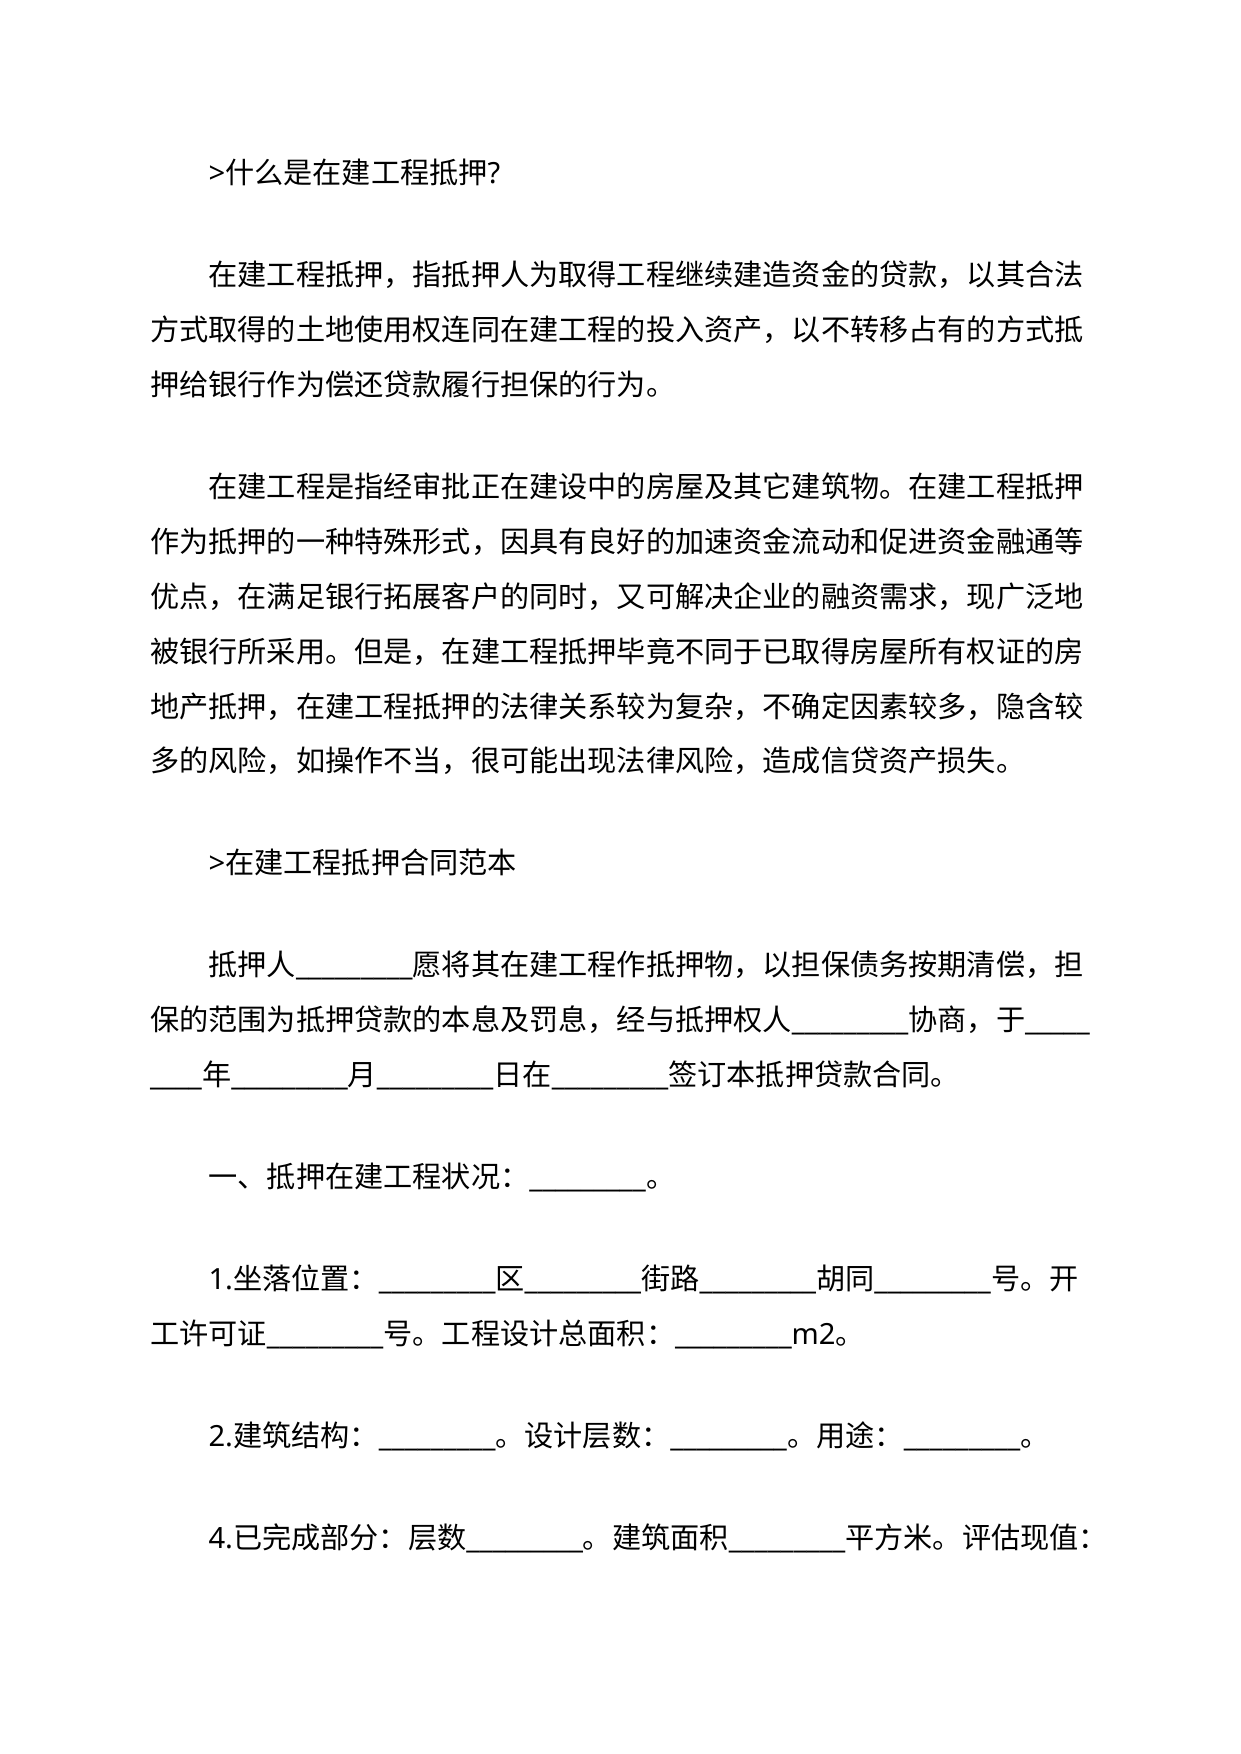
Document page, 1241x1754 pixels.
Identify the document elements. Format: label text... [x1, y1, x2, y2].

text >什么是在建工程抵押? [150, 150, 1090, 192]
text >在建工程抵押合同范本 [150, 840, 1090, 882]
text 在建工程抵押，指抵押人为取得工程继续建造资金的贷款，以其合法方式取得的土地使用权连同在建工程的投入资产，以不转移占有的方式抵押给银行作为偿还贷款履行担保的行为。 [150, 252, 1090, 404]
text 在建工程是指经审批正在建设中的房屋及其它建筑物。在建工程抵押作为抵押的一种特殊形式，因具有良好的加速资金流动和促进资金融通等优点，在满足银行拓展客户的同时，又可解决企业的融资需求，现广泛地被银行所采用。但是，在建工程抵押毕竟不同于已取得房屋所有权证的房地产抵押，在建工程抵押的法律关系较为复杂，不确定因素较多，隐含较多的风险，如操作不当，很可能出现法律风险，造成信贷资产损失。 [150, 463, 1090, 780]
text 1.坐落位置：_________区_________街路_________胡同_________号。开工许可证_________号。工程设计总面积：_________m2。 [150, 1256, 1090, 1353]
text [150, 1515, 1090, 1557]
text 一、抵押在建工程状况：_________。 [150, 1154, 1090, 1196]
text 抵押人_________愿将其在建工程作抵押物，以担保债务按期清偿，担保的范围为抵押贷款的本息及罚息，经与抵押权人_________协商，于_________年_________月_________日在_________签订本抵押贷款合同。 [150, 942, 1090, 1094]
text 2.建筑结构：_________。设计层数：_________。用途：_________。 [150, 1413, 1090, 1455]
